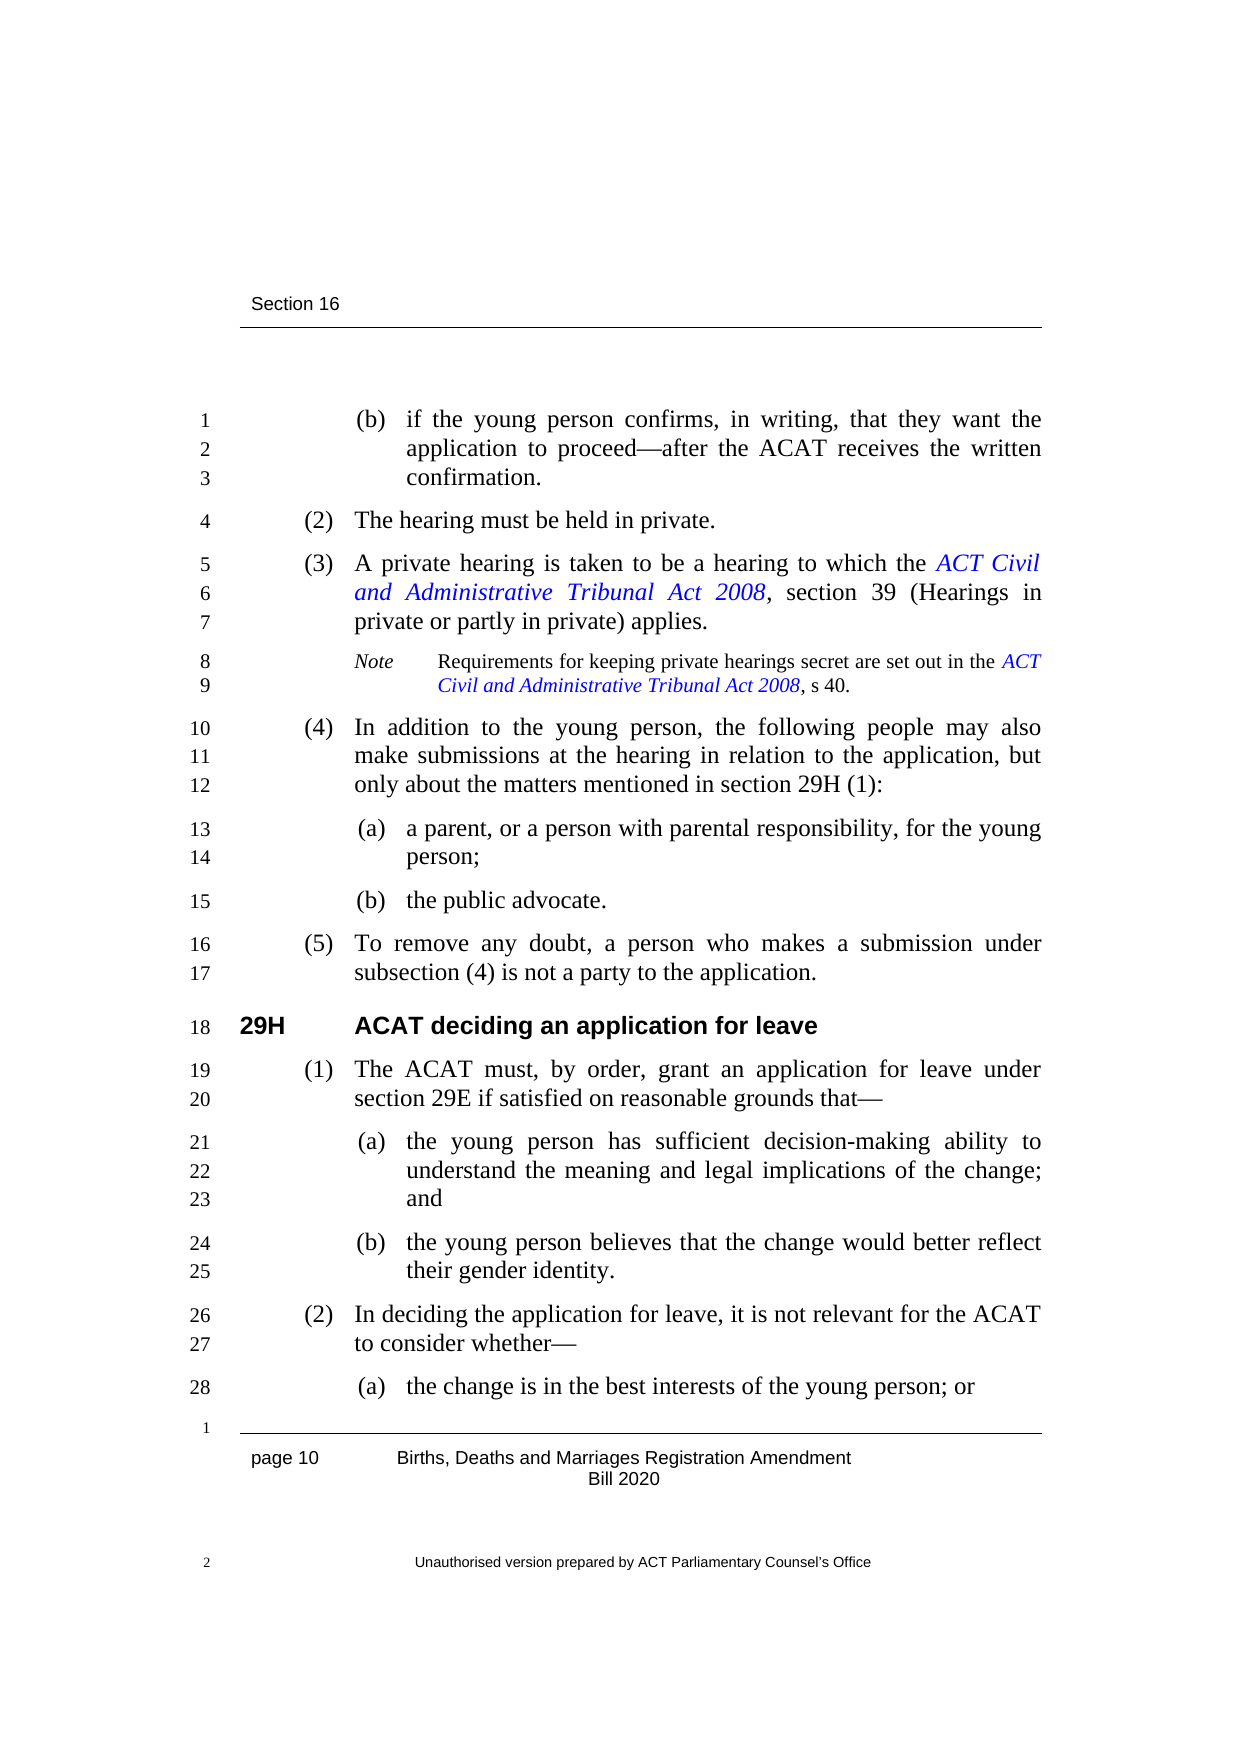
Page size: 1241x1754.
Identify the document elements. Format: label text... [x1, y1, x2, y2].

text (a) the young person has sufficient decision-making ability to understand the meaning and legal implications of the change; and [239, 1126, 1042, 1212]
text (3) A private hearing is taken to be a hearing to which the ACT Civil and Administrative Tribunal Act 2008, section 39 (Hearings in private or partly in private) applies. [239, 548, 1042, 634]
text (a) a parent, or a person with parental responsibility, for the young person; [239, 813, 1042, 870]
text (1) The ACAT must, by order, grant an application for leave under section 29E if satisfied on reasonable grounds that— [239, 1054, 1042, 1111]
text (b) the public advocate. [239, 885, 1042, 913]
text (b) if the young person confirms, in writing, that they want the application to proceed—after the ACAT receives the written confirmation. [239, 404, 1042, 490]
text (2) In deciding the application for leave, it is not relevant for the ACAT to consider whether— [239, 1299, 1042, 1356]
text Note Requirements for keeping private hearings secret are set out in the ACT Civil and Administrative Tribunal Act 2008, s 40. [354, 649, 1042, 697]
text (5) To remove any doubt, a person who makes a submission under subsection (4) is not a party to the application. [239, 928, 1042, 986]
text (2) The hearing must be held in private. [239, 505, 1042, 534]
text (a) the change is in the best interests of the young person; or [239, 1371, 1042, 1400]
text (4) In addition to the young person, the following people may also make submissions at the hearing in relation to the application, but only about the matters mentioned in section 29H (1): [239, 712, 1042, 798]
text 29H ACAT deciding an application for leave [239, 1011, 1042, 1039]
text (b) the young person believes that the change would better reflect their gender identity. [239, 1227, 1042, 1284]
